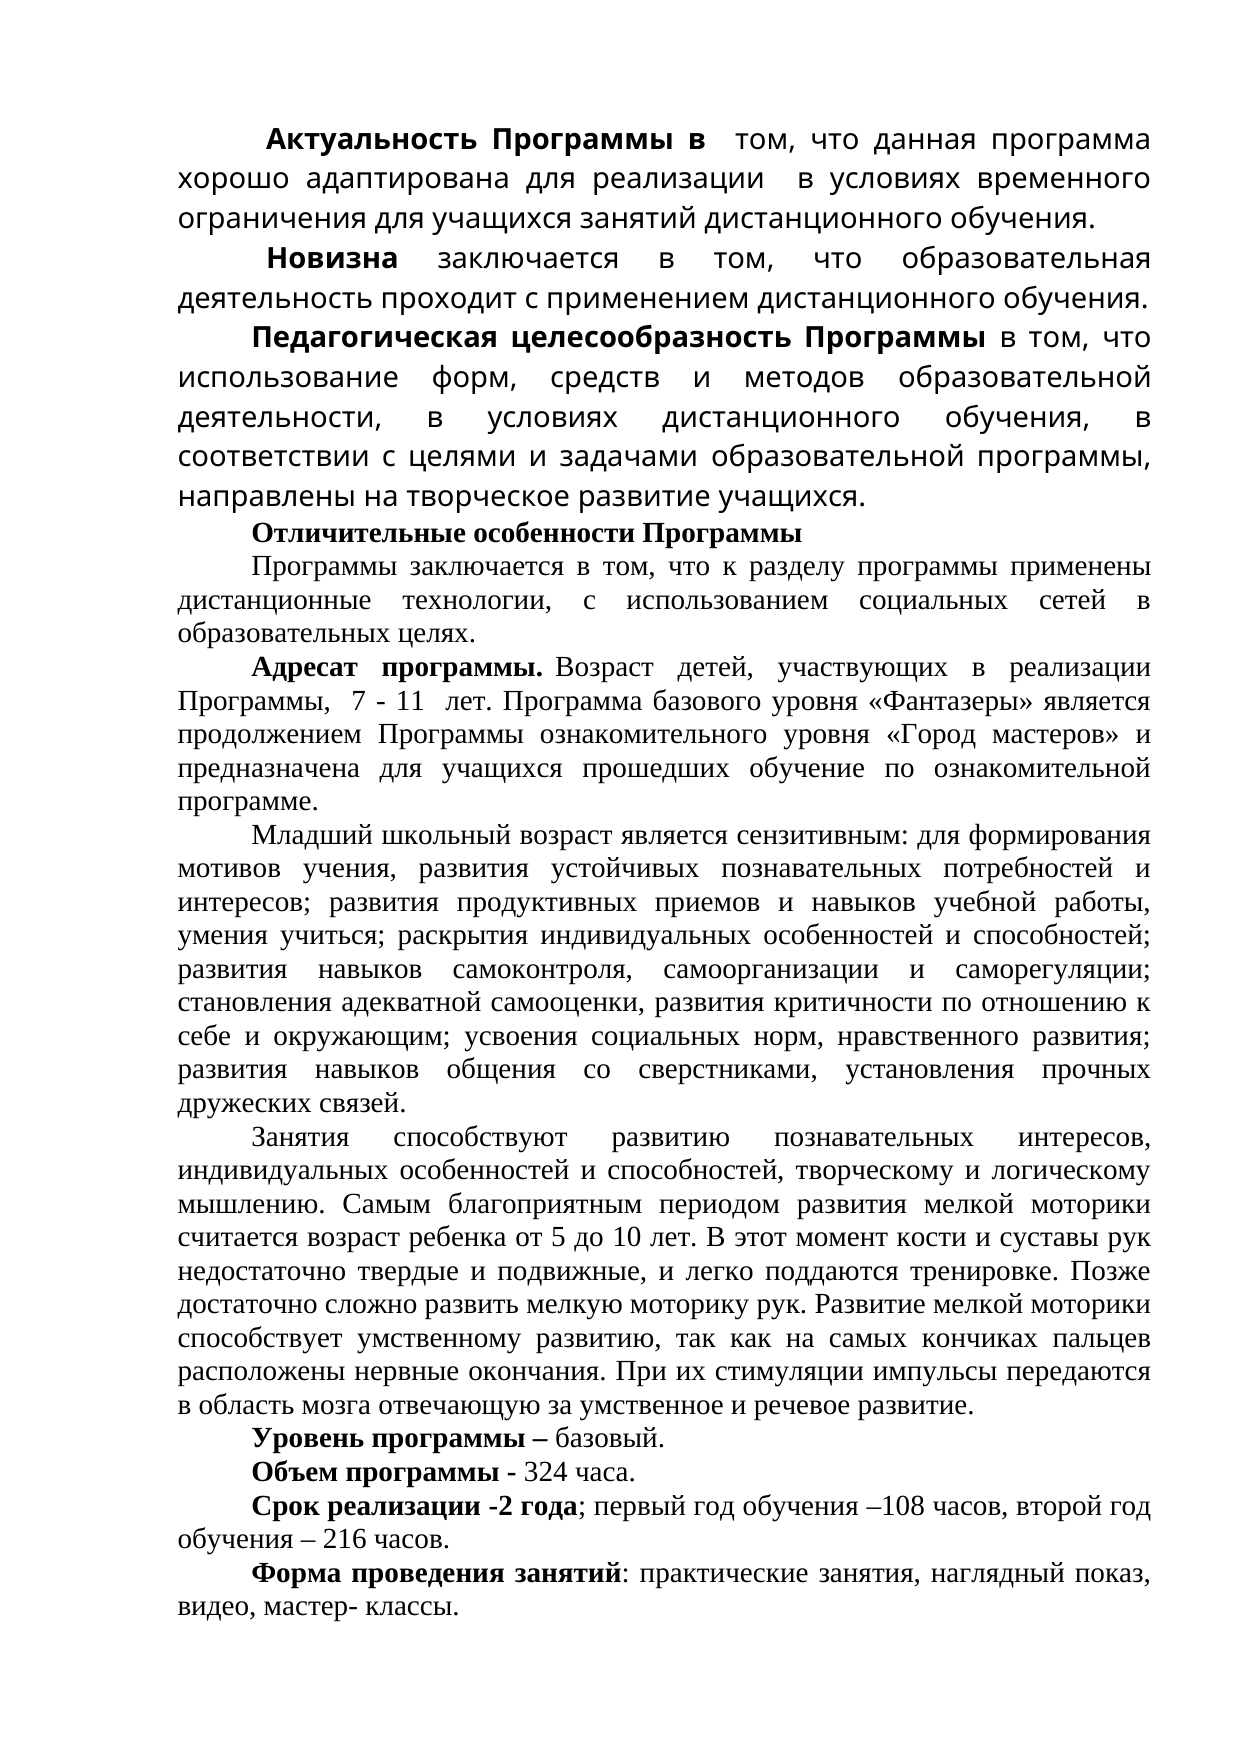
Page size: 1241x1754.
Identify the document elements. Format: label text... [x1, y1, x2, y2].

text Объем программы - 324 часа. [177, 1454, 1152, 1488]
text Адресат программы. Возраст детей, участвующих в реализации Программы, 7 - 11 лет. Программа базового уровня «Фантазеры» является продолжением Программы ознакомительного уровня «Город мастеров» и предназначена для учащихся прошедших обучение по ознакомительной программе. [177, 649, 1152, 817]
text Программы заключается в том, что к разделу программы применены дистанционные технологии, с использованием социальных сетей в образовательных целях. [177, 548, 1152, 649]
text Форма проведения занятий: практические занятия, наглядный показ, видео, мастер- классы. [177, 1555, 1152, 1622]
text Отличительные особенности Программы [177, 515, 1152, 548]
text Педагогическая целесообразность Программы в том, что использование форм, средств и методов образовательной деятельности, в условиях дистанционного обучения, в соответствии с целями и задачами образовательной программы, направлены на творческое развитие учащихся. [177, 317, 1152, 515]
text Уровень программы – базовый. [177, 1421, 1152, 1454]
text Занятия способствуют развитию познавательных интересов, индивидуальных особенностей и способностей, творческому и логическому мышлению. Самым благоприятным периодом развития мелкой моторики считается возраст ребенка от 5 до 10 лет. В этот момент кости и суставы рук недостаточно твердые и подвижные, и легко поддаются тренировке. Позже достаточно сложно развить мелкую моторику рук. Развитие мелкой моторики способствует умственному развитию, так как на самых кончиках пальцев расположены нервные окончания. При их стимуляции импульсы передаются в область мозга отвечающую за умственное и речевое развитие. [177, 1119, 1152, 1421]
text Срок реализации -2 года; первый год обучения –108 часов, второй год обучения – 216 часов. [177, 1488, 1152, 1555]
text Актуальность Программы в том, что данная программа хорошо адаптирована для реализации в условиях временного ограничения для учащихся занятий дистанционного обучения. [177, 118, 1152, 237]
text Новизна заключается в том, что образовательная деятельность проходит с применением дистанционного обучения. [177, 237, 1152, 317]
text Младший школьный возраст является сензитивным: для формирования мотивов учения, развития устойчивых познавательных потребностей и интересов; развития продуктивных приемов и навыков учебной работы, умения учиться; раскрытия индивидуальных особенностей и способностей; развития навыков самоконтроля, самоорганизации и саморегуляции; становления адекватной самооценки, развития критичности по отношению к себе и окружающим; усвоения социальных норм, нравственного развития; развития навыков общения со сверстниками, установления прочных дружеских связей. [177, 817, 1152, 1119]
